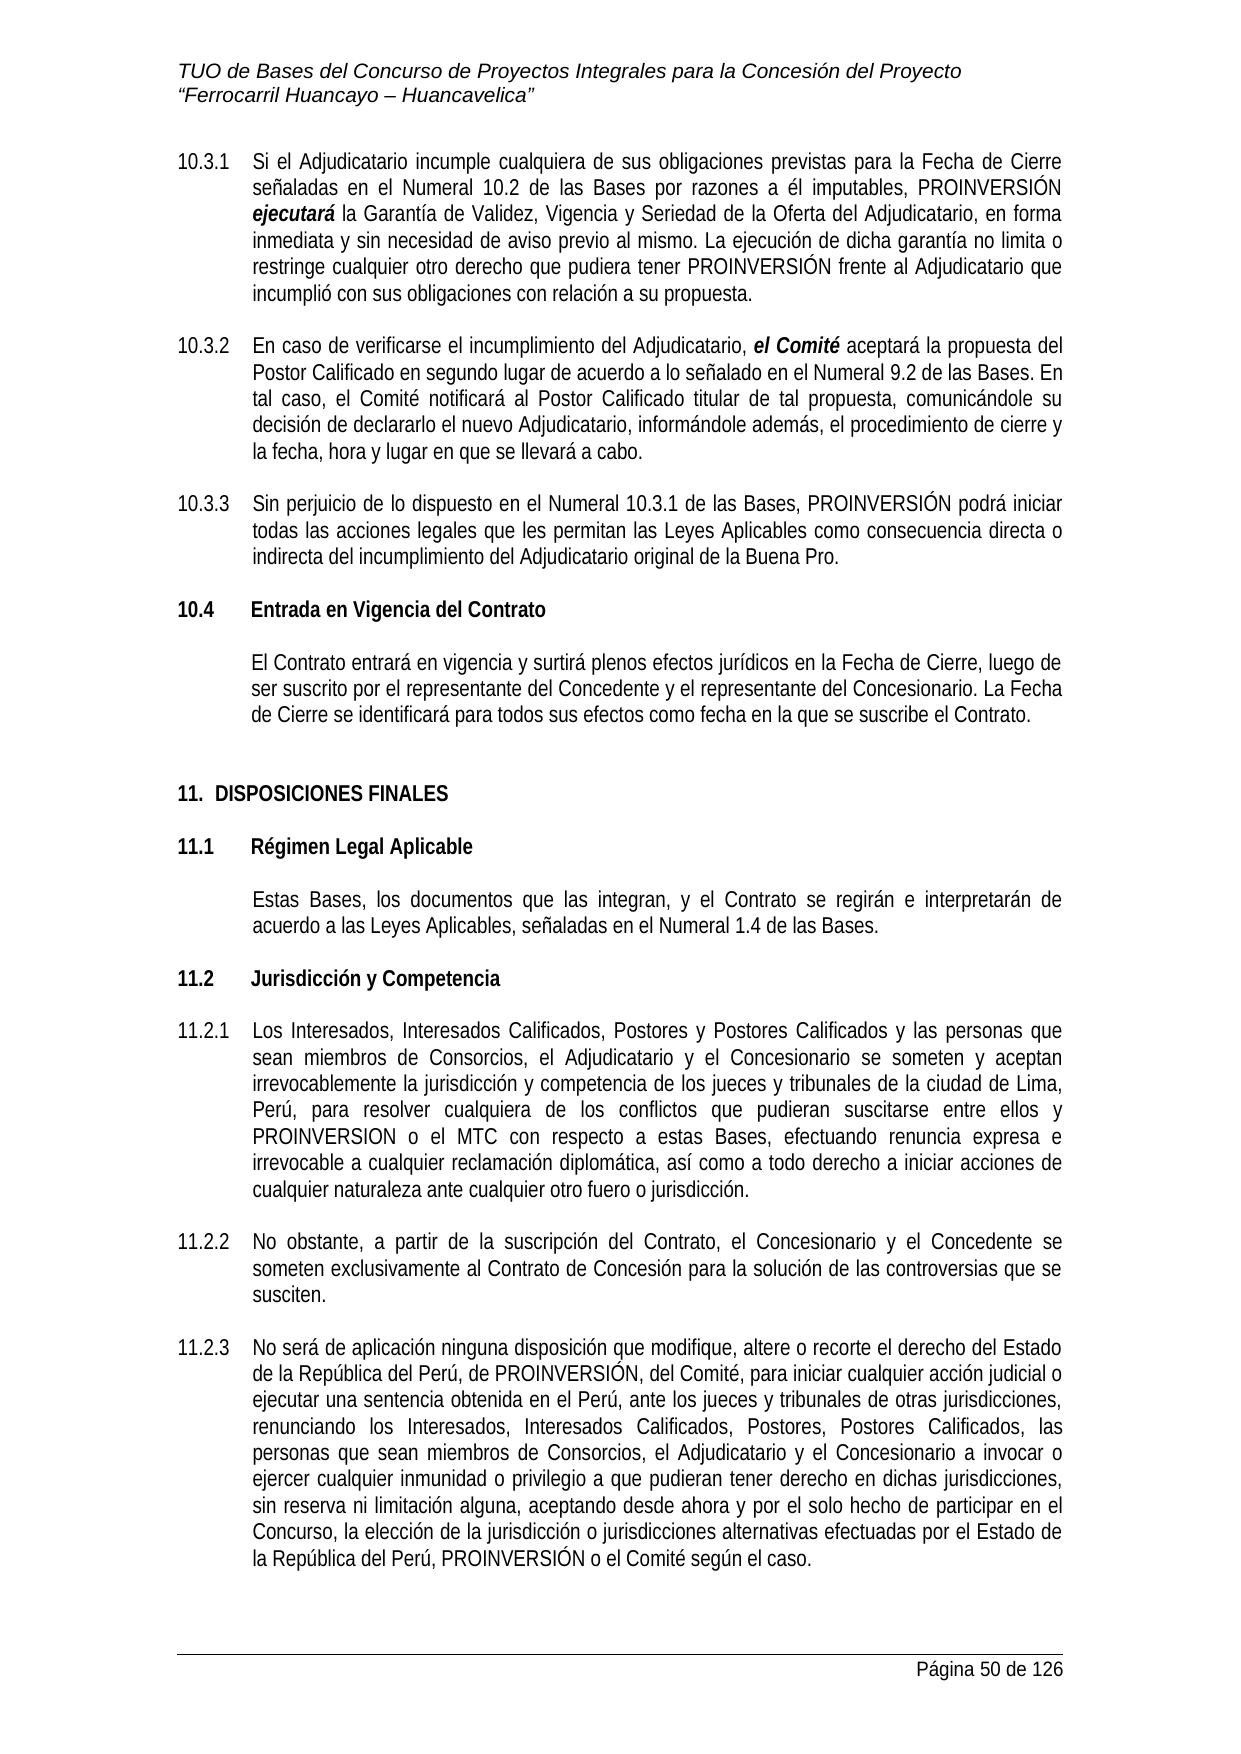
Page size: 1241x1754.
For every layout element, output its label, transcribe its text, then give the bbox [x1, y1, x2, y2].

subtitle Jurisdicción y Competencia [177, 965, 1063, 991]
list Si el Adjudicatario incumple cualquiera de sus obligaciones previstas para la Fecha de Cierre señaladas en el Numeral 10.2 de las Bases por razones a él imputables, PROINVERSIÓN ejecutará la Garantía de Validez, Vigencia y Seriedad de la Oferta del Adjudicatario, en forma inmediata y sin necesidad de aviso previo al mismo. La ejecución de dicha garantía no limita o restringe cualquier otro derecho que pudiera tener PROINVERSIÓN frente al Adjudicatario que incumplió con sus obligaciones con relación a su propuesta. [177, 148, 1063, 306]
text Estas Bases, los documentos que las integran, y el Contrato se regirán e interpretarán de acuerdo a las Leyes Aplicables, señaladas en el Numeral 1.4 de las Bases. [252, 886, 1063, 938]
subtitle Régimen Legal Aplicable [177, 833, 1063, 859]
list No obstante, a partir de la suscripción del Contrato, el Concesionario y el Concedente se someten exclusivamente al Contrato de Concesión para la solución de las controversias que se susciten. [177, 1228, 1063, 1307]
subtitle DISPOSICIONES FINALES [177, 780, 1063, 807]
list En caso de verificarse el incumplimiento del Adjudicatario, el Comité aceptará la propuesta del Postor Calificado en segundo lugar de acuerdo a lo señalado en el Numeral 9.2 de las Bases. En tal caso, el Comité notificará al Postor Calificado titular de tal propuesta, comunicándole su decisión de declararlo el nuevo Adjudicatario, informándole además, el procedimiento de cierre y la fecha, hora y lugar en que se llevará a cabo. [177, 332, 1063, 464]
text El Contrato entrará en vigencia y surtirá plenos efectos jurídicos en la Fecha de Cierre, luego de ser suscrito por el representante del Concedente y el representante del Concesionario. La Fecha de Cierre se identificará para todos sus efectos como fecha en la que se suscribe el Contrato. [251, 648, 1063, 727]
subtitle Entrada en Vigencia del Contrato [177, 596, 1063, 622]
list No será de aplicación ninguna disposición que modifique, altere o recorte el derecho del Estado de la República del Perú, de PROINVERSIÓN, del Comité, para iniciar cualquier acción judicial o ejecutar una sentencia obtenida en el Perú, ante los jueces y tribunales de otras jurisdicciones, renunciando los Interesados, Interesados Calificados, Postores, Postores Calificados, las personas que sean miembros de Consorcios, el Adjudicatario y el Concesionario a invocar o ejercer cualquier inmunidad o privilegio a que pudieran tener derecho en dichas jurisdicciones, sin reserva ni limitación alguna, aceptando desde ahora y por el solo hecho de participar en el Concurso, la elección de la jurisdicción o jurisdicciones alternativas efectuadas por el Estado de la República del Perú, PROINVERSIÓN o el Comité según el caso. [177, 1334, 1063, 1571]
list Sin perjuicio de lo dispuesto en el Numeral 10.3.1 de las Bases, PROINVERSIÓN podrá iniciar todas las acciones legales que les permitan las Leyes Aplicables como consecuencia directa o indirecta del incumplimiento del Adjudicatario original de la Buena Pro. [177, 490, 1063, 569]
list Los Interesados, Interesados Calificados, Postores y Postores Calificados y las personas que sean miembros de Consorcios, el Adjudicatario y el Concesionario se someten y aceptan irrevocablemente la jurisdicción y competencia de los jueces y tribunales de la ciudad de Lima, Perú, para resolver cualquiera de los conflictos que pudieran suscitarse entre ellos y PROINVERSION o el MTC con respecto a estas Bases, efectuando renuncia expresa e irrevocable a cualquier reclamación diplomática, así como a todo derecho a iniciar acciones de cualquier naturaleza ante cualquier otro fuero o jurisdicción. [177, 1017, 1063, 1202]
